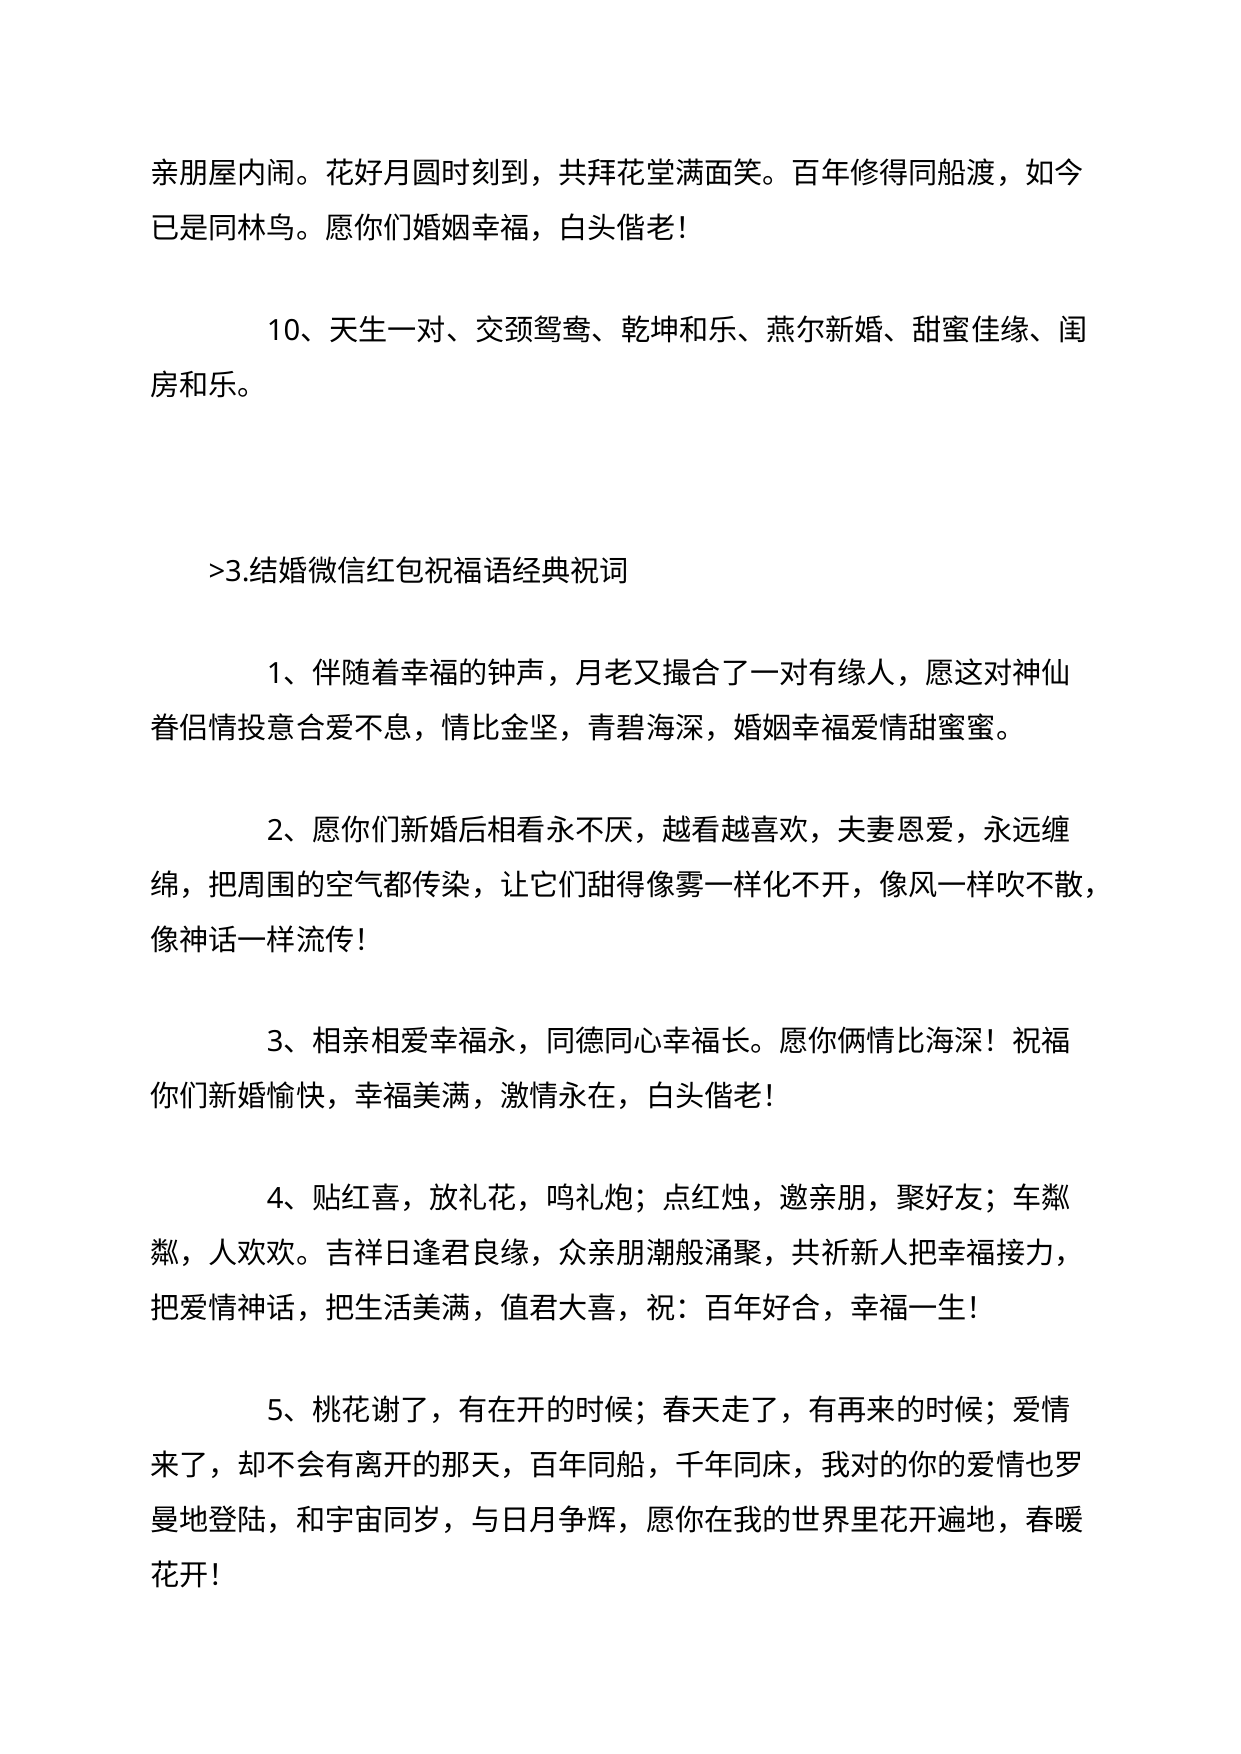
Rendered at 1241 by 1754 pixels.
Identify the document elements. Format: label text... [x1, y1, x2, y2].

text 4、贴红喜，放礼花，鸣礼炮；点红烛，邀亲朋，聚好友；车粼粼，人欢欢。吉祥日逢君良缘，众亲朋潮般涌聚，共祈新人把幸福接力，把爱情神话，把生活美满，值君大喜，祝：百年好合，幸福一生！ [150, 1175, 1090, 1327]
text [150, 150, 1090, 247]
text 10、天生一对、交颈鸳鸯、乾坤和乐、燕尔新婚、甜蜜佳缘、闺房和乐。 [150, 307, 1090, 404]
text 2、愿你们新婚后相看永不厌，越看越喜欢，夫妻恩爱，永远缠绵，把周围的空气都传染，让它们甜得像雾一样化不开，像风一样吹不散，像神话一样流传！ [150, 806, 1090, 958]
text 5、桃花谢了，有在开的时候；春天走了，有再来的时候；爱情来了，却不会有离开的那天，百年同船，千年同床，我对的你的爱情也罗曼地登陆，和宇宙同岁，与日月争辉，愿你在我的世界里花开遍地，春暖花开！ [150, 1386, 1090, 1593]
text 1、伴随着幸福的钟声，月老又撮合了一对有缘人，愿这对神仙眷侣情投意合爱不息，情比金坚，青碧海深，婚姻幸福爱情甜蜜蜜。 [150, 649, 1090, 747]
text 3、相亲相爱幸福永，同德同心幸福长。愿你俩情比海深！祝福你们新婚愉快，幸福美满，激情永在，白头偕老！ [150, 1018, 1090, 1115]
text >3.结婚微信红包祝福语经典祝词 [150, 548, 1090, 590]
